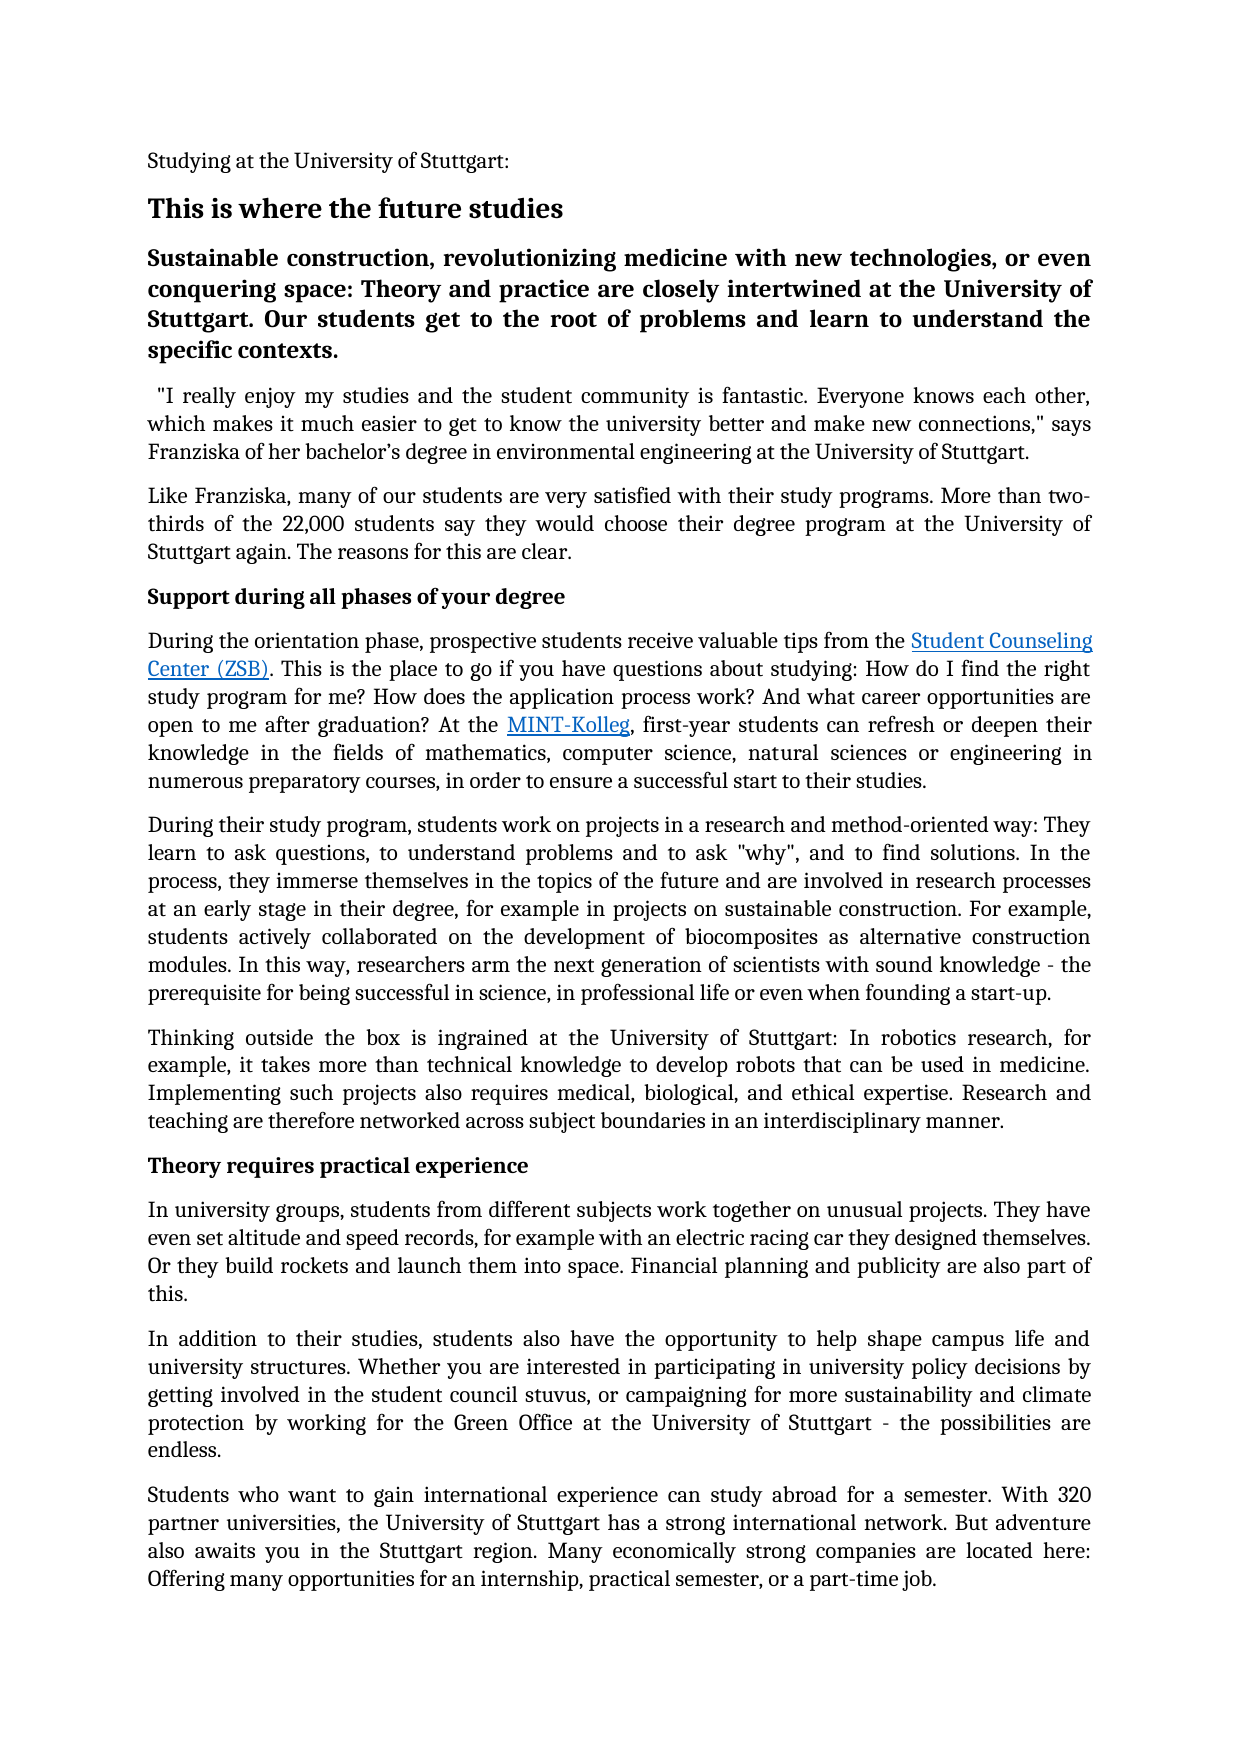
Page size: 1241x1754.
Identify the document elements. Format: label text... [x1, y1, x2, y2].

text During the orientation phase, prospective students receive valuable tips from the Student Counseling Center (ZSB). This is the place to go if you have questions about studying: How do I find the right study program for me? How does the application process work? And what career opportunities are open to me after graduation? At the MINT-Kolleg, first-year students can refresh or deepen their knowledge in the fields of mathematics, computer science, natural sciences or engineering in numerous preparatory courses, in order to ensure a successful start to their studies. [148, 628, 1093, 794]
text In addition to their studies, students also have the opportunity to help shape campus life and university structures. Whether you are interested in participating in university policy decisions by getting involved in the student council stuvus, or campaigning for more sustainability and climate protection by working for the Green Office at the University of Stuttgart - the possibilities are endless. [148, 1326, 1093, 1464]
text Thinking outside the box is ingrained at the University of Stuttgart: In robotics research, for example, it takes more than technical knowledge to develop robots that can be used in medicine. Implementing such projects also requires medical, biological, and ethical expertise. Research and teaching are therefore networked across subject boundaries in an interdisciplinary manner. [148, 1024, 1093, 1134]
text Like Franziska, many of our students are very satisfied with their study programs. More than two-thirds of the 22,000 students say they would choose their degree program at the University of Stuttgart again. The reasons for this are clear. [148, 483, 1093, 565]
text Theory requires practical experience [148, 1153, 1093, 1179]
text Students who want to gain international experience can study abroad for a semester. With 320 partner universities, the University of Stuttgart has a strong international network. But adventure also awaits you in the Stuttgart region. Many economically strong companies are located here: Offering many opportunities for an internship, practical semester, or a part-time job. [148, 1482, 1093, 1592]
text "I really enjoy my studies and the student community is fantastic. Everyone knows each other, which makes it much easier to get to know the university better and make new connections," says Franziska of her bachelor’s degree in environmental engineering at the University of Stuttgart. [148, 383, 1093, 465]
text Studying at the University of Stuttgart: [148, 148, 1093, 174]
text Sustainable construction, revolutionizing medicine with new technologies, or even conquering space: Theory and practice are closely intertwined at the University of Stuttgart. Our students get to the root of problems and learn to understand the specific contexts. [148, 244, 1093, 364]
text This is where the future studies [148, 192, 1093, 226]
text During their study program, students work on projects in a research and method-oriented way: They learn to ask questions, to understand problems and to ask "why", and to find solutions. In the process, they immerse themselves in the topics of the future and are involved in research processes at an early stage in their degree, for example in projects on sustainable construction. For example, students actively collaborated on the development of biocomposites as alternative construction modules. In this way, researchers arm the next generation of scientists with sound knowledge - the prerequisite for being successful in science, in professional life or even when founding a start-up. [148, 812, 1093, 1006]
text In university groups, students from different subjects work together on unusual projects. They have even set altitude and speed records, for example with an electric racing car they designed themselves. Or they build rockets and launch them into space. Financial planning and publicity are also part of this. [148, 1197, 1093, 1307]
text Support during all phases of your degree [148, 583, 1093, 610]
